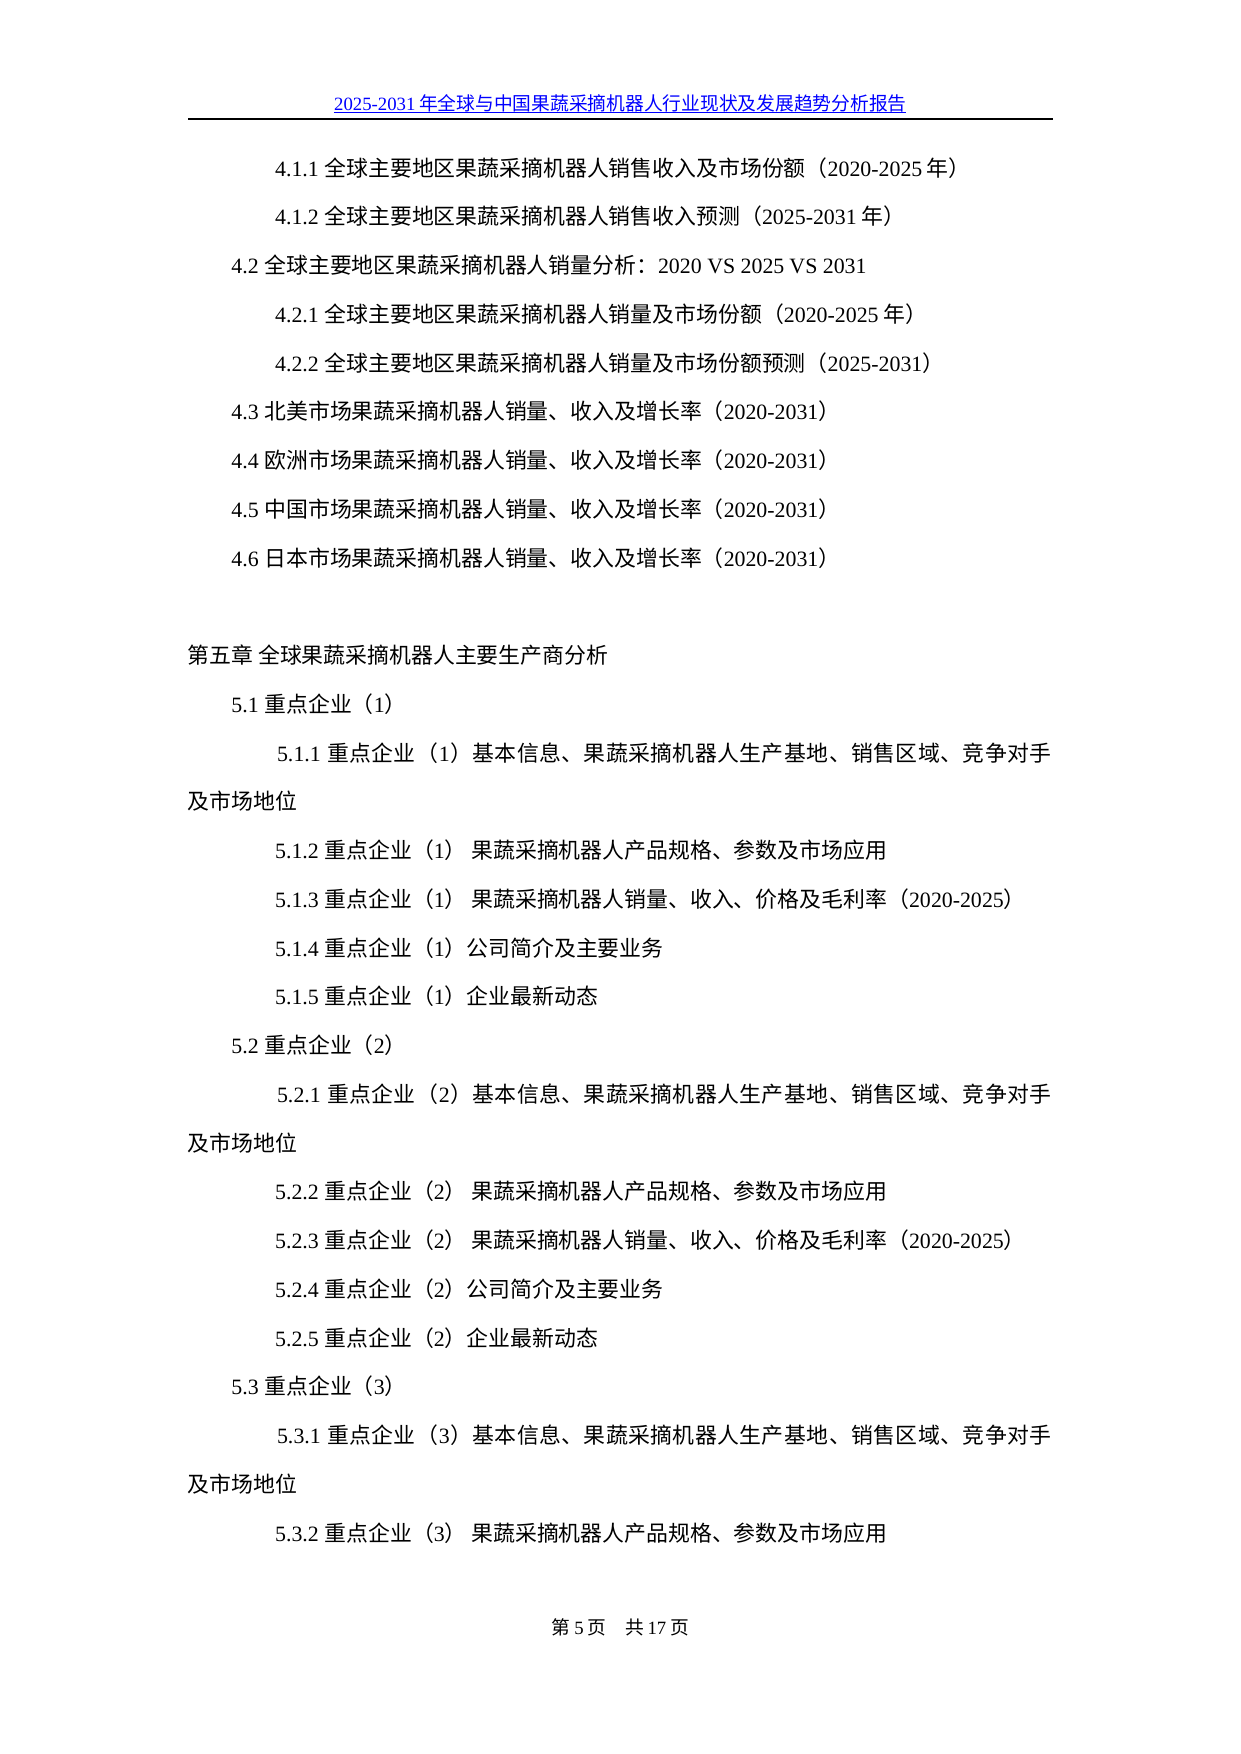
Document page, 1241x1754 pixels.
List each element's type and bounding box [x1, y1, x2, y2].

text [187, 150, 1053, 1548]
